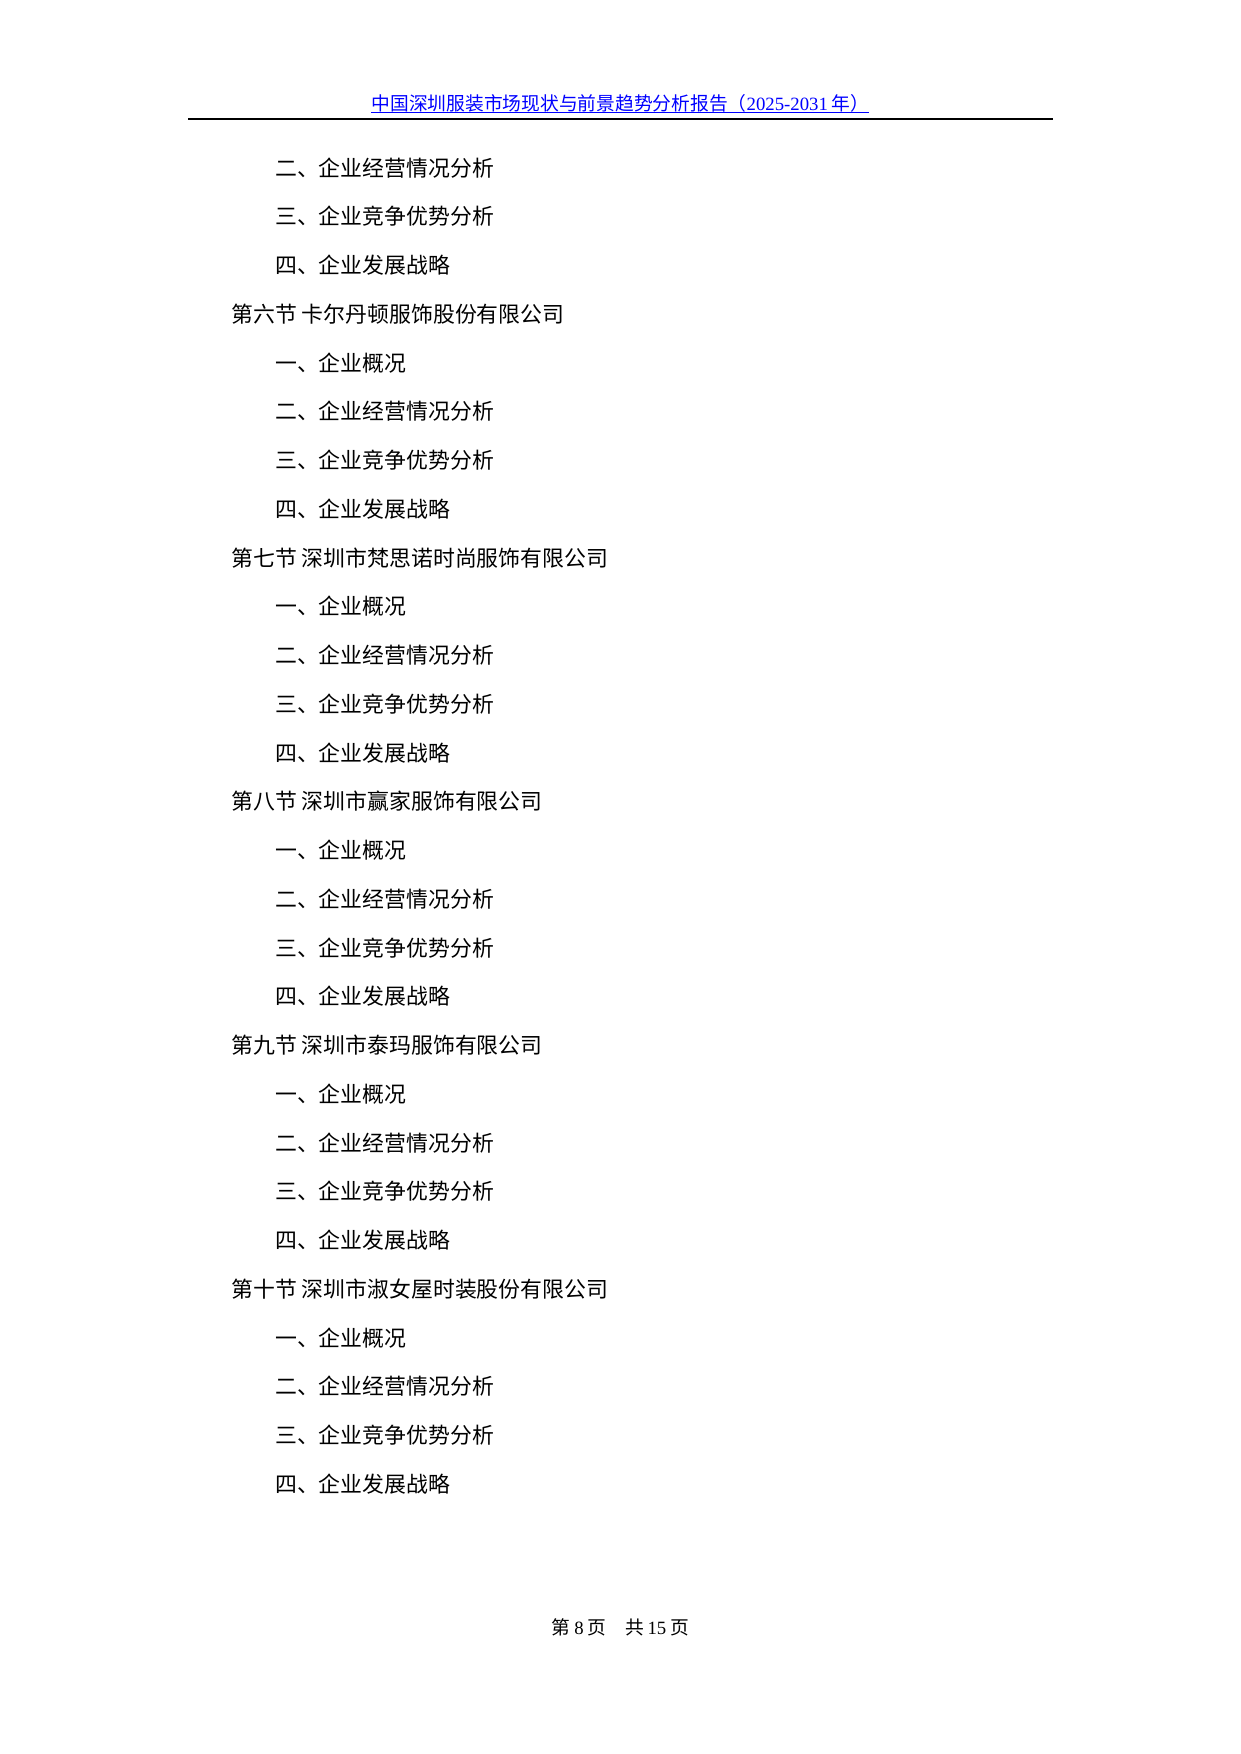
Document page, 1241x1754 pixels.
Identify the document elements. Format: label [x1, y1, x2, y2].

text [187, 150, 1053, 1499]
